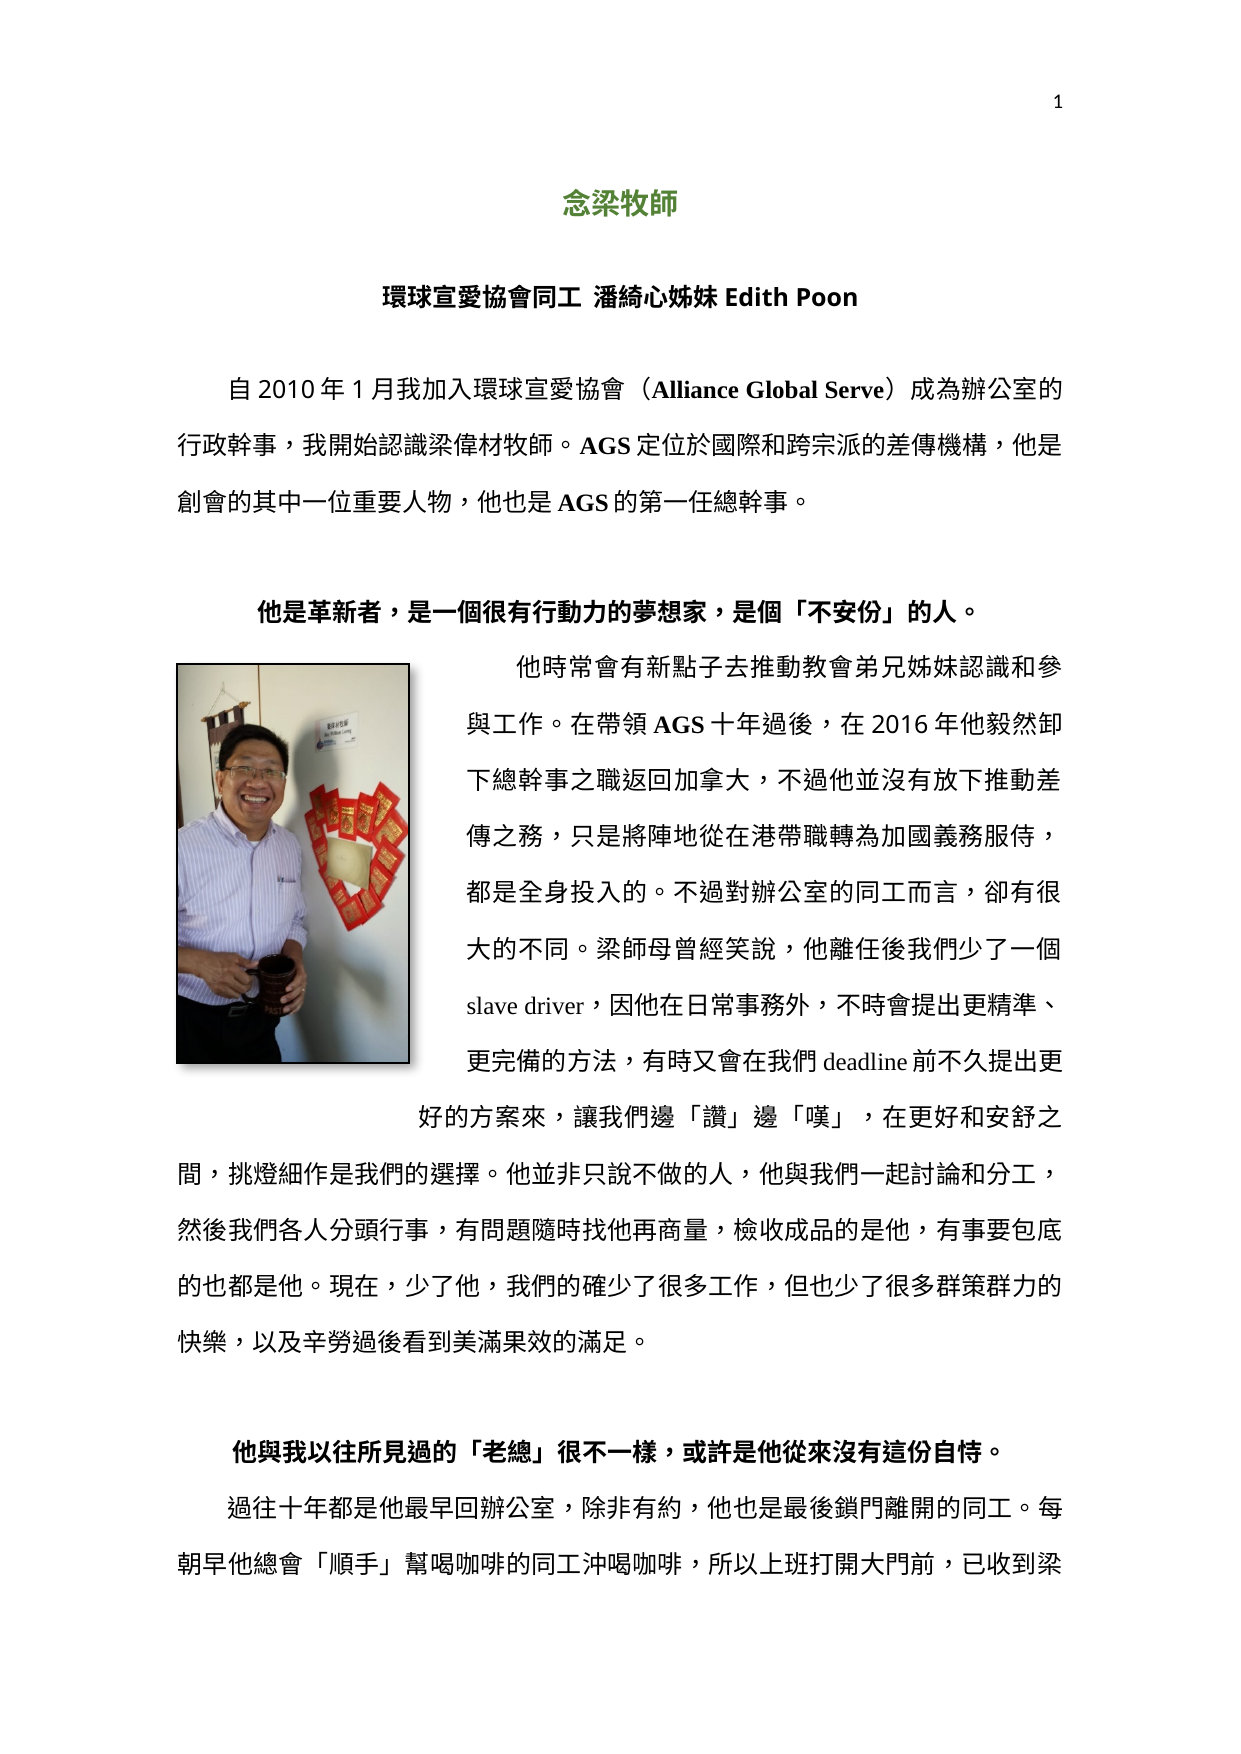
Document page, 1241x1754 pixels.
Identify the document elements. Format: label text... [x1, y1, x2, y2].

text 念梁牧師 [177, 164, 1063, 239]
text 環球宣愛協會同工 潘綺心姊妹 Edith Poon [177, 277, 1063, 314]
text 自2010年1月我加入環球宣愛協會（Alliance Global Serve）成為辦公室的行政幹事，我開始認識梁偉材牧師。AGS定位於國際和跨宗派的差傳機構，他是創會的其中一位重要人物，他也是AGS的第一任總幹事。 [177, 369, 1063, 519]
picture [178, 665, 408, 1062]
text 他與我以往所見過的「老總」很不一樣，或許是他從來沒有這份自恃。 [177, 1432, 1063, 1470]
text 他是革新者，是一個很有行動力的夢想家，是個「不安份」的人。 [177, 592, 1063, 629]
text 他時常會有新點子去推動教會弟兄姊妹認識和參與工作。在帶領AGS十年過後，在2016年他毅然卸下總幹事之職返回加拿大，不過他並沒有放下推動差傳之務，只是將陣地從在港帶職轉為加國義務服侍，都是全身投入的。不過對辦公室的同工而言，卻有很大的不同。梁師母曾經笑說，他離任後我們少了一個slave driver，因他在日常事務外，不時會提出更精準、更完備的方法，有時又會在我們deadline前不久提出更好的方案來，讓我們邊「讚」邊「嘆」，在更好和安舒之間，挑燈細作是我們的選擇。他並非只說不做的人，他與我們一起討論和分工，然後我們各人分頭行事，有問題隨時找他再商量，檢收成品的是他，有事要包底的也都是他。現在，少了他，我們的確少了很多工作，但也少了很多群策群力的快樂，以及辛勞過後看到美滿果效的滿足。 [177, 647, 1063, 1360]
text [177, 1488, 1063, 1582]
